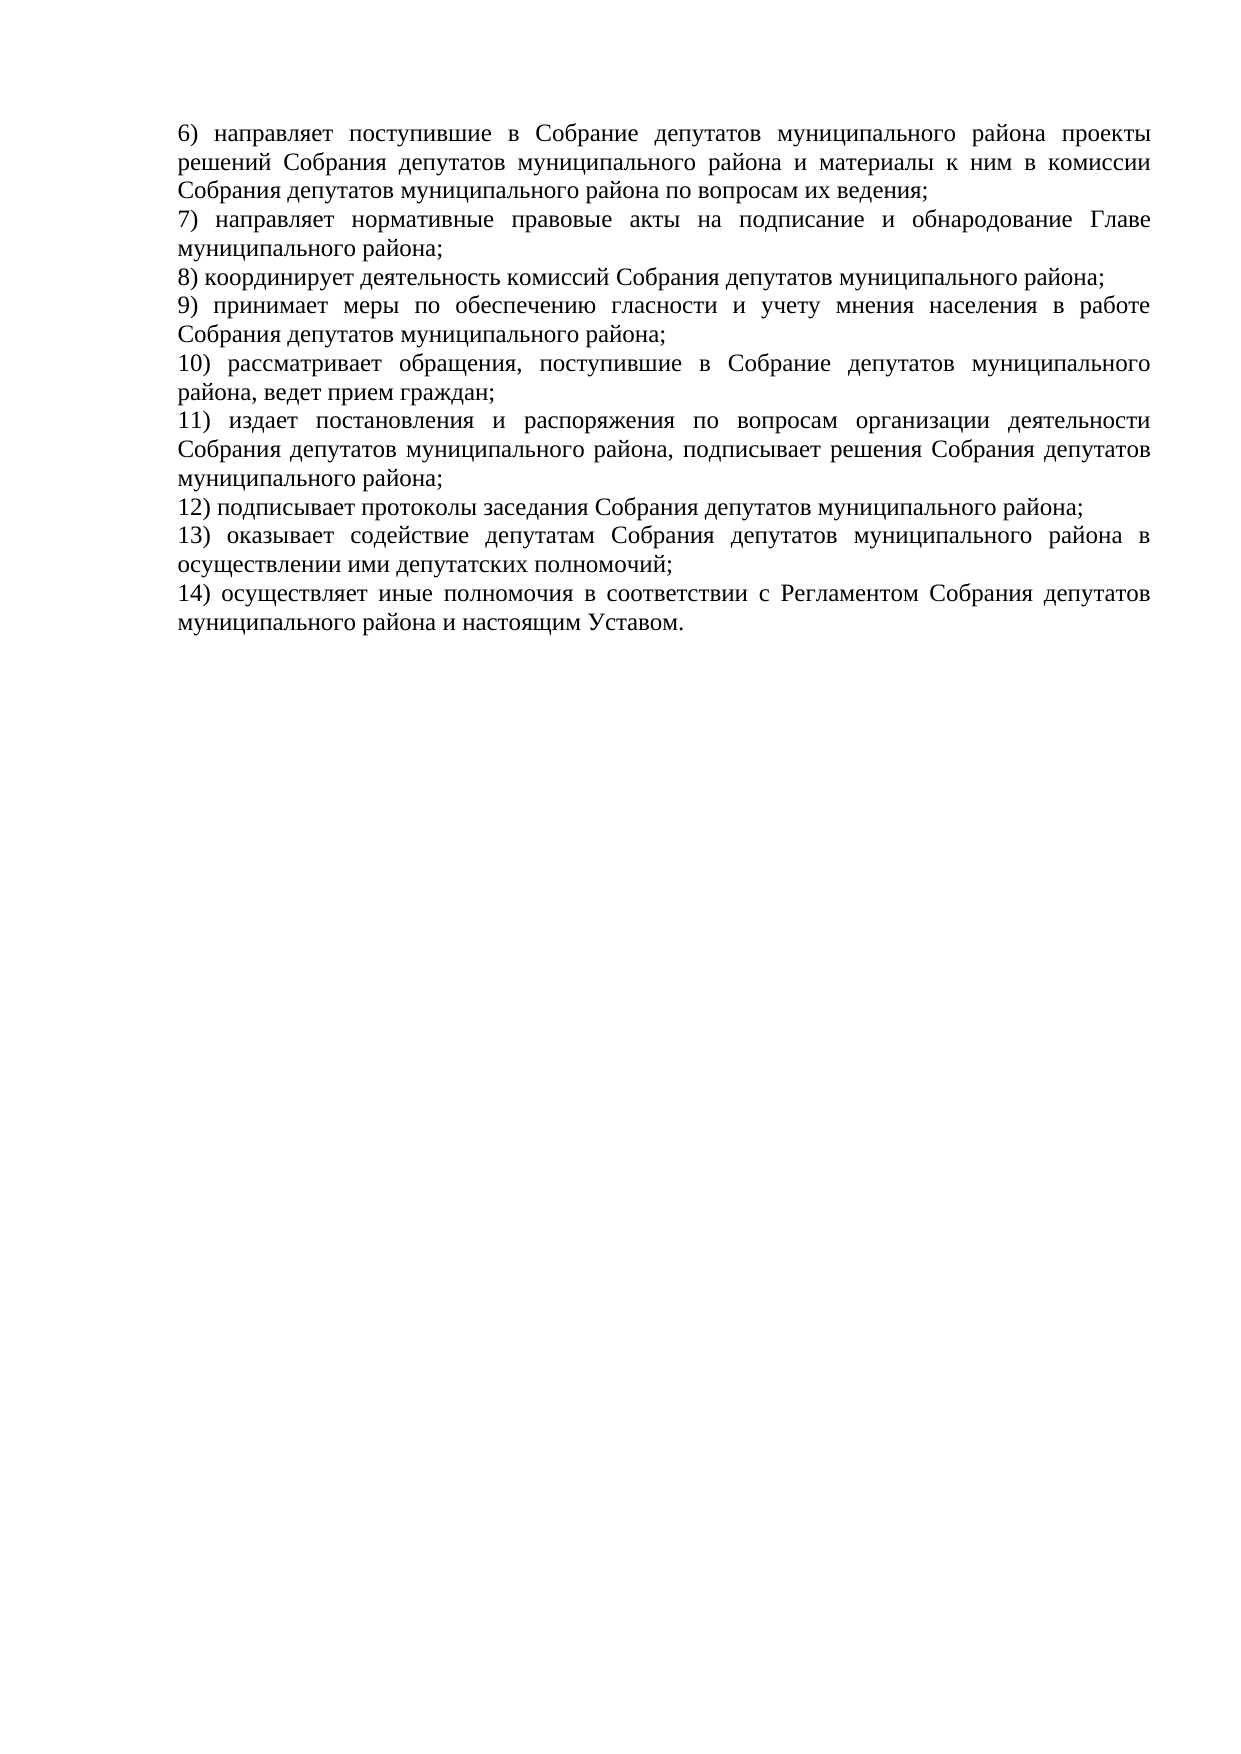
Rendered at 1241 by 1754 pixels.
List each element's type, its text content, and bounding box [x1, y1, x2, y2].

text 13) оказывает содействие депутатам Собрания депутатов муниципального района в осуществлении ими депутатских полномочий; [177, 521, 1152, 578]
text 10) рассматривает обращения, поступившие в Собрание депутатов муниципального района, ведет прием граждан; [177, 348, 1152, 406]
text 11) издает постановления и распоряжения по вопросам организации деятельности Собрания депутатов муниципального района, подписывает решения Собрания депутатов муниципального района; [177, 406, 1152, 492]
text 14) осуществляет иные полномочия в соответствии с Регламентом Собрания депутатов муниципального района и настоящим Уставом. [177, 578, 1152, 636]
text 7) направляет нормативные правовые акты на подписание и обнародование Главе муниципального района; [177, 204, 1152, 262]
text 9) принимает меры по обеспечению гласности и учету мнения населения в работе Собрания депутатов муниципального района; [177, 291, 1152, 348]
text 12) подписывает протоколы заседания Собрания депутатов муниципального района; [177, 492, 1152, 521]
text 8) координирует деятельность комиссий Собрания депутатов муниципального района; [177, 262, 1152, 291]
text 6) направляет поступившие в Собрание депутатов муниципального района проекты решений Собрания депутатов муниципального района и материалы к ним в комиссии Собрания депутатов муниципального района по вопросам их ведения; [177, 118, 1152, 204]
